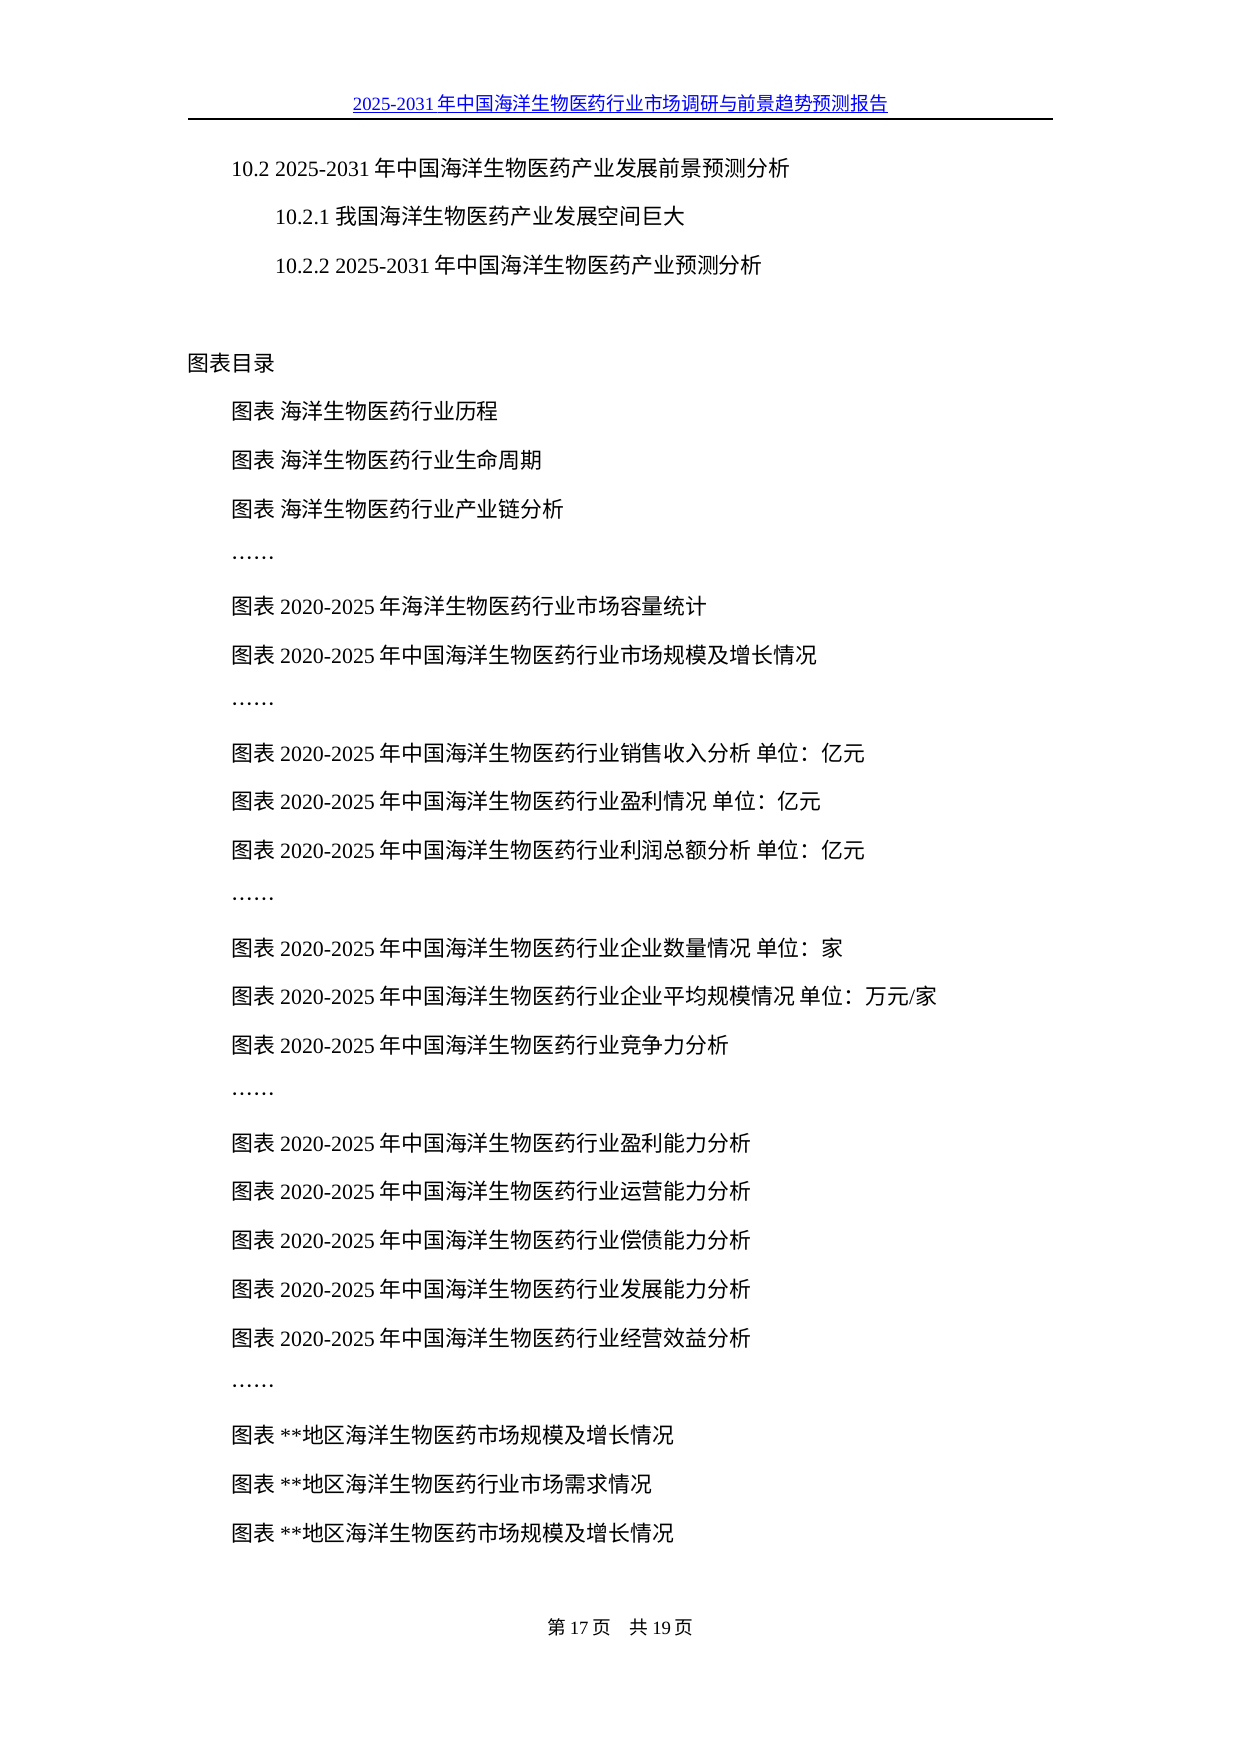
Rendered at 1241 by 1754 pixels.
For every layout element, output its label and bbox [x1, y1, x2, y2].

text [187, 150, 1053, 1548]
